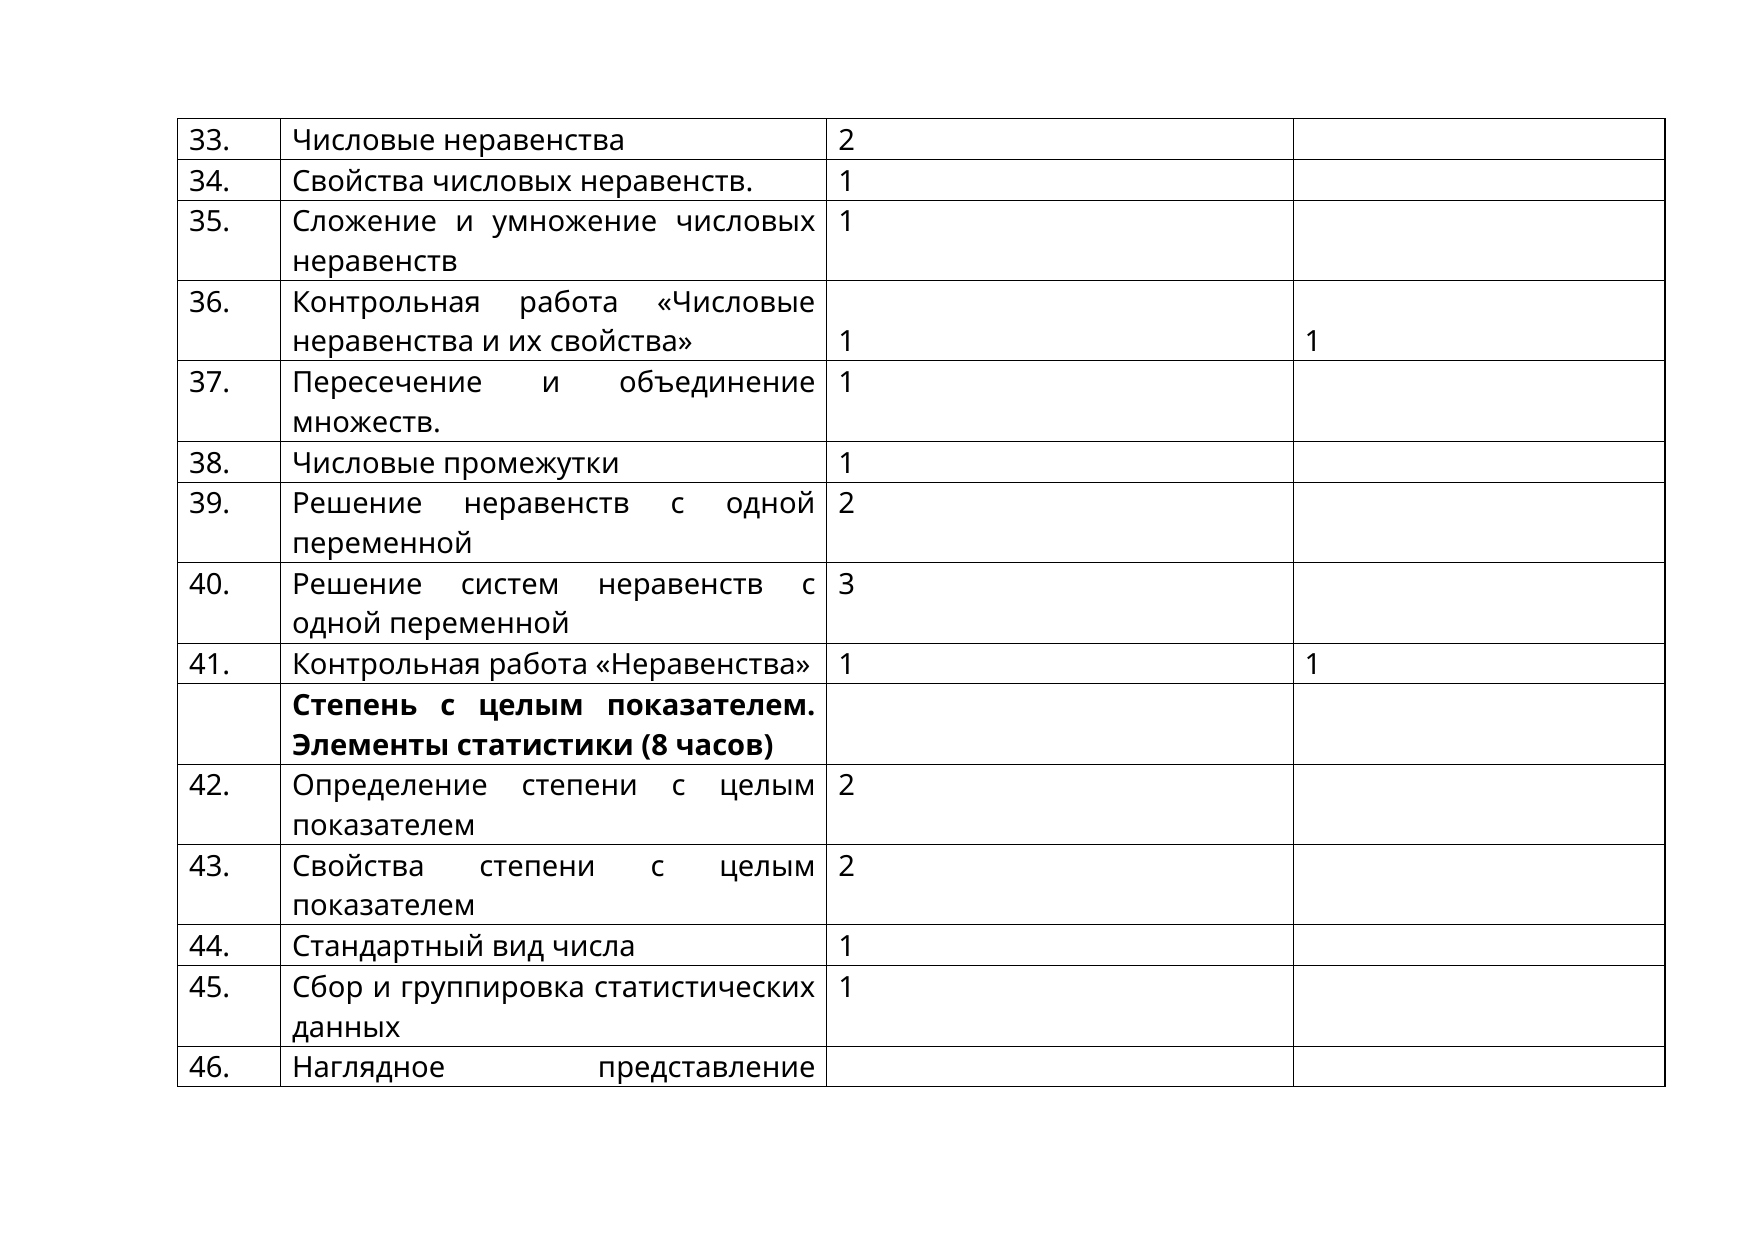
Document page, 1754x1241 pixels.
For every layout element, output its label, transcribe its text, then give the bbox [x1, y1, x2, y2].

table_cell 45. [178, 966, 280, 1046]
table_cell 35. [178, 201, 280, 280]
table_cell Числовые неравенства [281, 119, 826, 159]
table_cell 2 [827, 845, 1293, 924]
table_cell Контрольная работа «Числовые неравенства и их свойства» [281, 281, 826, 360]
table_cell 37. [178, 361, 280, 441]
table_cell 46. [178, 1047, 280, 1086]
table_cell [1294, 119, 1664, 159]
table_cell [1294, 845, 1664, 924]
table_cell 2 [827, 765, 1293, 844]
table_cell 41. [178, 644, 280, 683]
table_cell [178, 684, 280, 763]
table_cell 1 [1294, 644, 1664, 683]
table_cell 3 [827, 563, 1293, 642]
table_cell 36. [178, 281, 280, 360]
table_cell [1294, 684, 1664, 763]
table_cell 40. [178, 563, 280, 642]
table_cell [1294, 201, 1664, 280]
table_cell [1294, 966, 1664, 1046]
table_cell Числовые промежутки [281, 442, 826, 482]
table_cell Определение степени с целым показателем [281, 765, 826, 844]
table_cell [1294, 925, 1664, 965]
table_cell 2 [827, 483, 1293, 562]
table_cell 1 [827, 442, 1293, 482]
table_cell [1294, 483, 1664, 562]
table_cell Свойства степени с целым показателем [281, 845, 826, 924]
table_cell [1294, 1047, 1664, 1086]
table_cell 1 [827, 644, 1293, 683]
table_cell [1294, 563, 1664, 642]
table_cell [1294, 442, 1664, 482]
table_cell 1 [827, 281, 1293, 360]
table_cell [827, 684, 1293, 763]
table_cell 42. [178, 765, 280, 844]
table_cell [1294, 361, 1664, 441]
table_cell 2 [827, 119, 1293, 159]
table_cell 38. [178, 442, 280, 482]
table_cell 1 [827, 361, 1293, 441]
table_cell Свойства числовых неравенств. [281, 160, 826, 199]
table_cell 1 [827, 1047, 1293, 1086]
table_cell 1 [827, 966, 1293, 1046]
table_cell 33. [178, 119, 280, 159]
table_cell 39. [178, 483, 280, 562]
table_cell 1 [827, 925, 1293, 965]
table_cell Решение неравенств с одной переменной [281, 483, 826, 562]
table_cell Решение систем неравенств с одной переменной [281, 563, 826, 642]
table_cell Стандартный вид числа [281, 925, 826, 965]
table_cell 43. [178, 845, 280, 924]
table_cell Сложение и умножение числовых неравенств [281, 201, 826, 280]
table_cell 1 [827, 160, 1293, 199]
table_cell Пересечение и объединение множеств. [281, 361, 826, 441]
table_cell Контрольная работа «Неравенства» [281, 644, 826, 683]
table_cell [281, 1047, 826, 1086]
table_cell [1294, 160, 1664, 199]
table_cell Степень с целым показателем. Элементы статистики (8 часов) [281, 684, 826, 763]
table_cell 34. [178, 160, 280, 199]
table_cell Сбор и группировка статистических данных [281, 966, 826, 1046]
table_cell 1 [1294, 281, 1664, 360]
table_cell 44. [178, 925, 280, 965]
table_cell [1294, 765, 1664, 844]
table_cell 1 [827, 201, 1293, 280]
